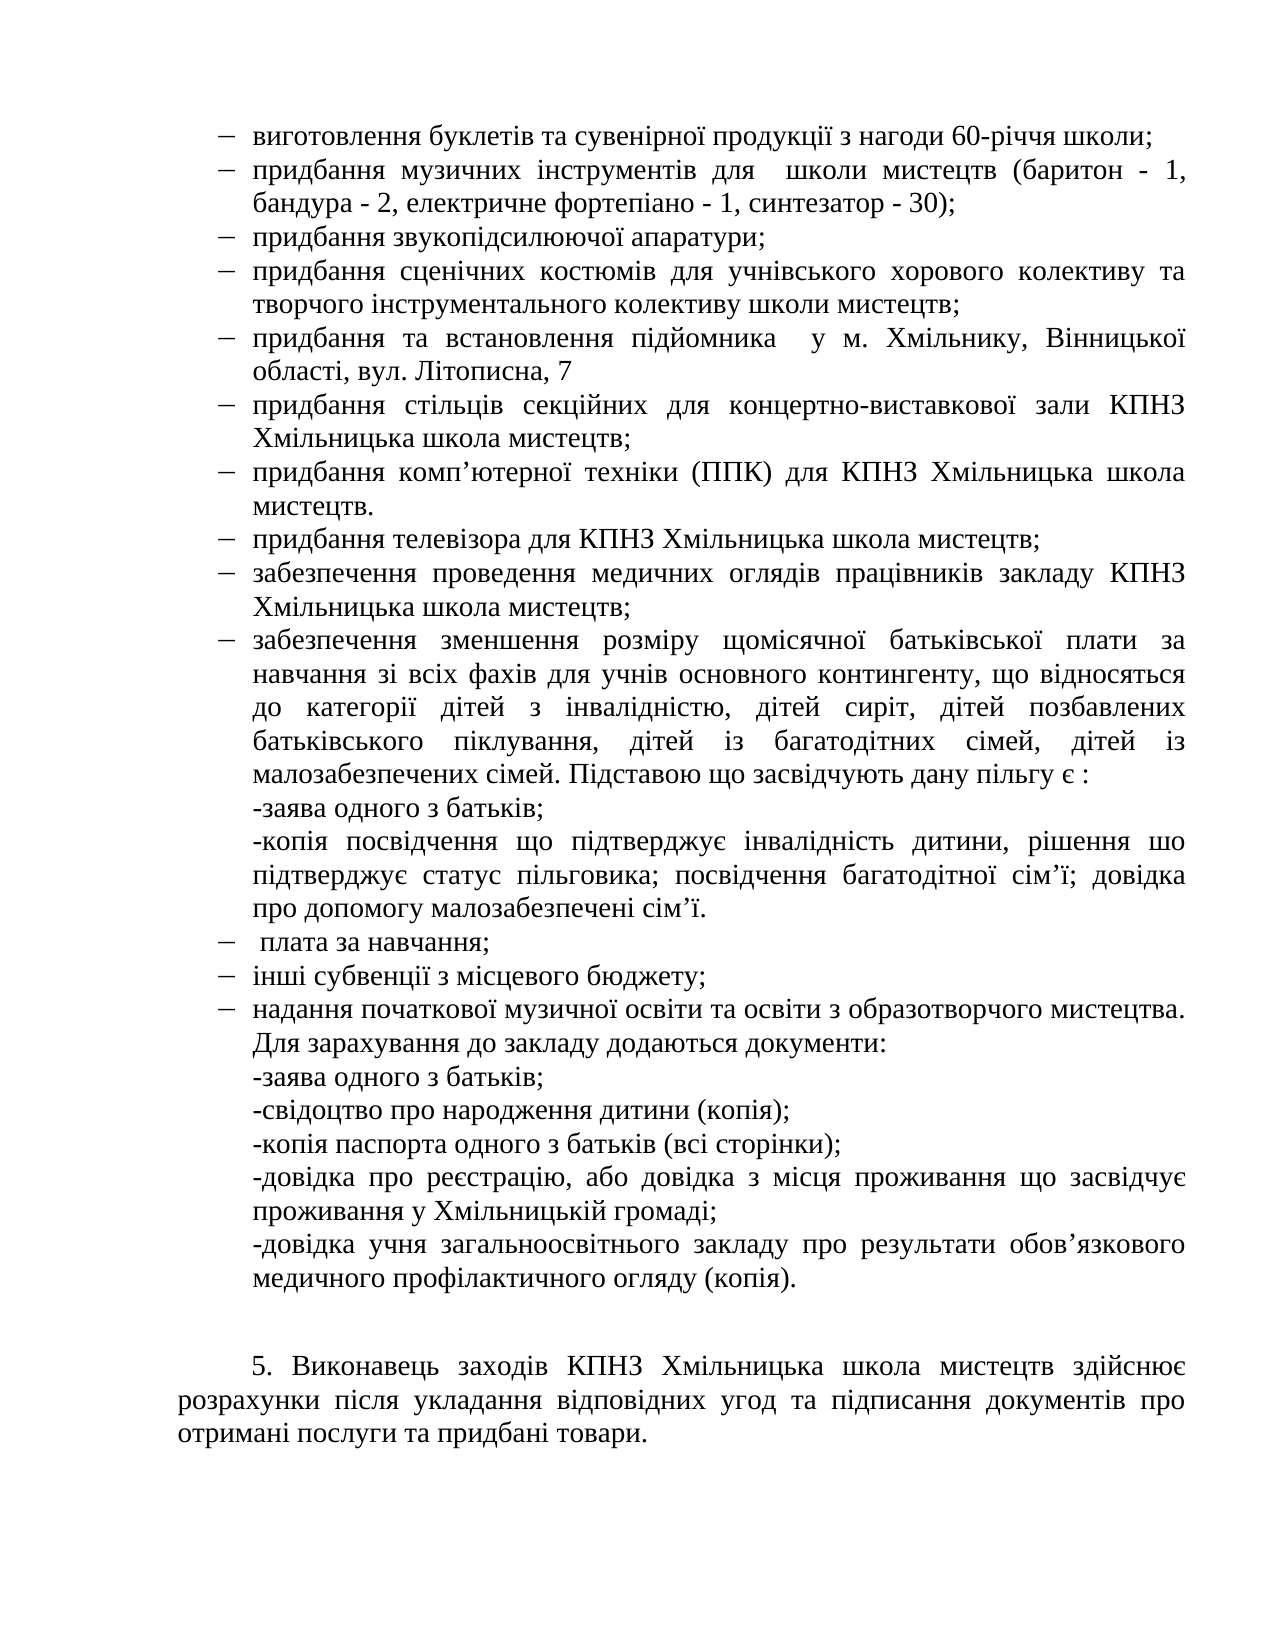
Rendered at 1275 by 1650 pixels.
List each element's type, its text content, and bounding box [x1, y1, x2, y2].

list придбання музичних інструментів для школи мистецтв (баритон - 1, бандура - 2, електричне фортепіано - 1, синтезатор - 30); [215, 152, 1186, 219]
list виготовлення буклетів та сувенірної продукції з нагоди 60-річчя школи; [215, 118, 1186, 152]
list придбання сценічних костюмів для учнівського хорового колективу та творчого інструментального колективу школи мистецтв; [215, 253, 1186, 320]
list придбання та встановлення підйомника у м. Хмільнику, Вінницької області, вул. Літописна, 7 [215, 320, 1186, 387]
list -довідка учня загальноосвітнього закладу про результати обов’язкового медичного профілактичного огляду (копія). [252, 1226, 1186, 1293]
list -довідка про реєстрацію, або довідка з місця проживання що засвідчує проживання у Хмільницькій громаді; [252, 1159, 1186, 1226]
list придбання комп’ютерної техніки (ППК) для КПНЗ Хмільницька школа мистецтв. [215, 454, 1186, 521]
list придбання телевізора для КПНЗ Хмільницька школа мистецтв; [215, 521, 1186, 555]
list інші субвенції з місцевого бюджету; [215, 958, 1186, 991]
list придбання звукопідсилюючої апаратури; [215, 219, 1186, 253]
list -заява одного з батьків; [252, 1059, 1186, 1092]
text 5. Виконавець заходів КПНЗ Хмільницька школа мистецтв здійснює розрахунки після укладання відповідних угод та підписання документів про отримані послуги та придбані товари. [177, 1348, 1186, 1449]
list придбання стільців секційних для концертно-виставкової зали КПНЗ Хмільницька школа мистецтв; [215, 387, 1186, 454]
list забезпечення проведення медичних оглядів працівників закладу КПНЗ Хмільницька школа мистецтв; [215, 555, 1186, 622]
list -копія посвідчення що підтверджує інвалідність дитини, рішення шо підтверджує статус пільговика; посвідчення багатодітної сім’ї; довідка про допомогу малозабезпечені сім’ї. [252, 823, 1186, 924]
list -свідоцтво про народження дитини (копія); [252, 1092, 1186, 1126]
list надання початкової музичної освіти та освіти з образотворчого мистецтва. Для зарахування до закладу додаються документи: [215, 991, 1186, 1059]
list -заява одного з батьків; [252, 790, 1186, 823]
list -копія паспорта одного з батьків (всі сторінки); [252, 1126, 1186, 1159]
list плата за навчання; [215, 924, 1186, 958]
list забезпечення зменшення розміру щомісячної батьківської плати за навчання зі всіх фахів для учнів основного контингенту, що відносяться до категорії дітей з інвалідністю, дітей сиріт, дітей позбавлених батьківського піклування, дітей із багатодітних сімей, дітей із малозабезпечених сімей. Підставою що засвідчують дану пільгу є : [215, 622, 1186, 790]
